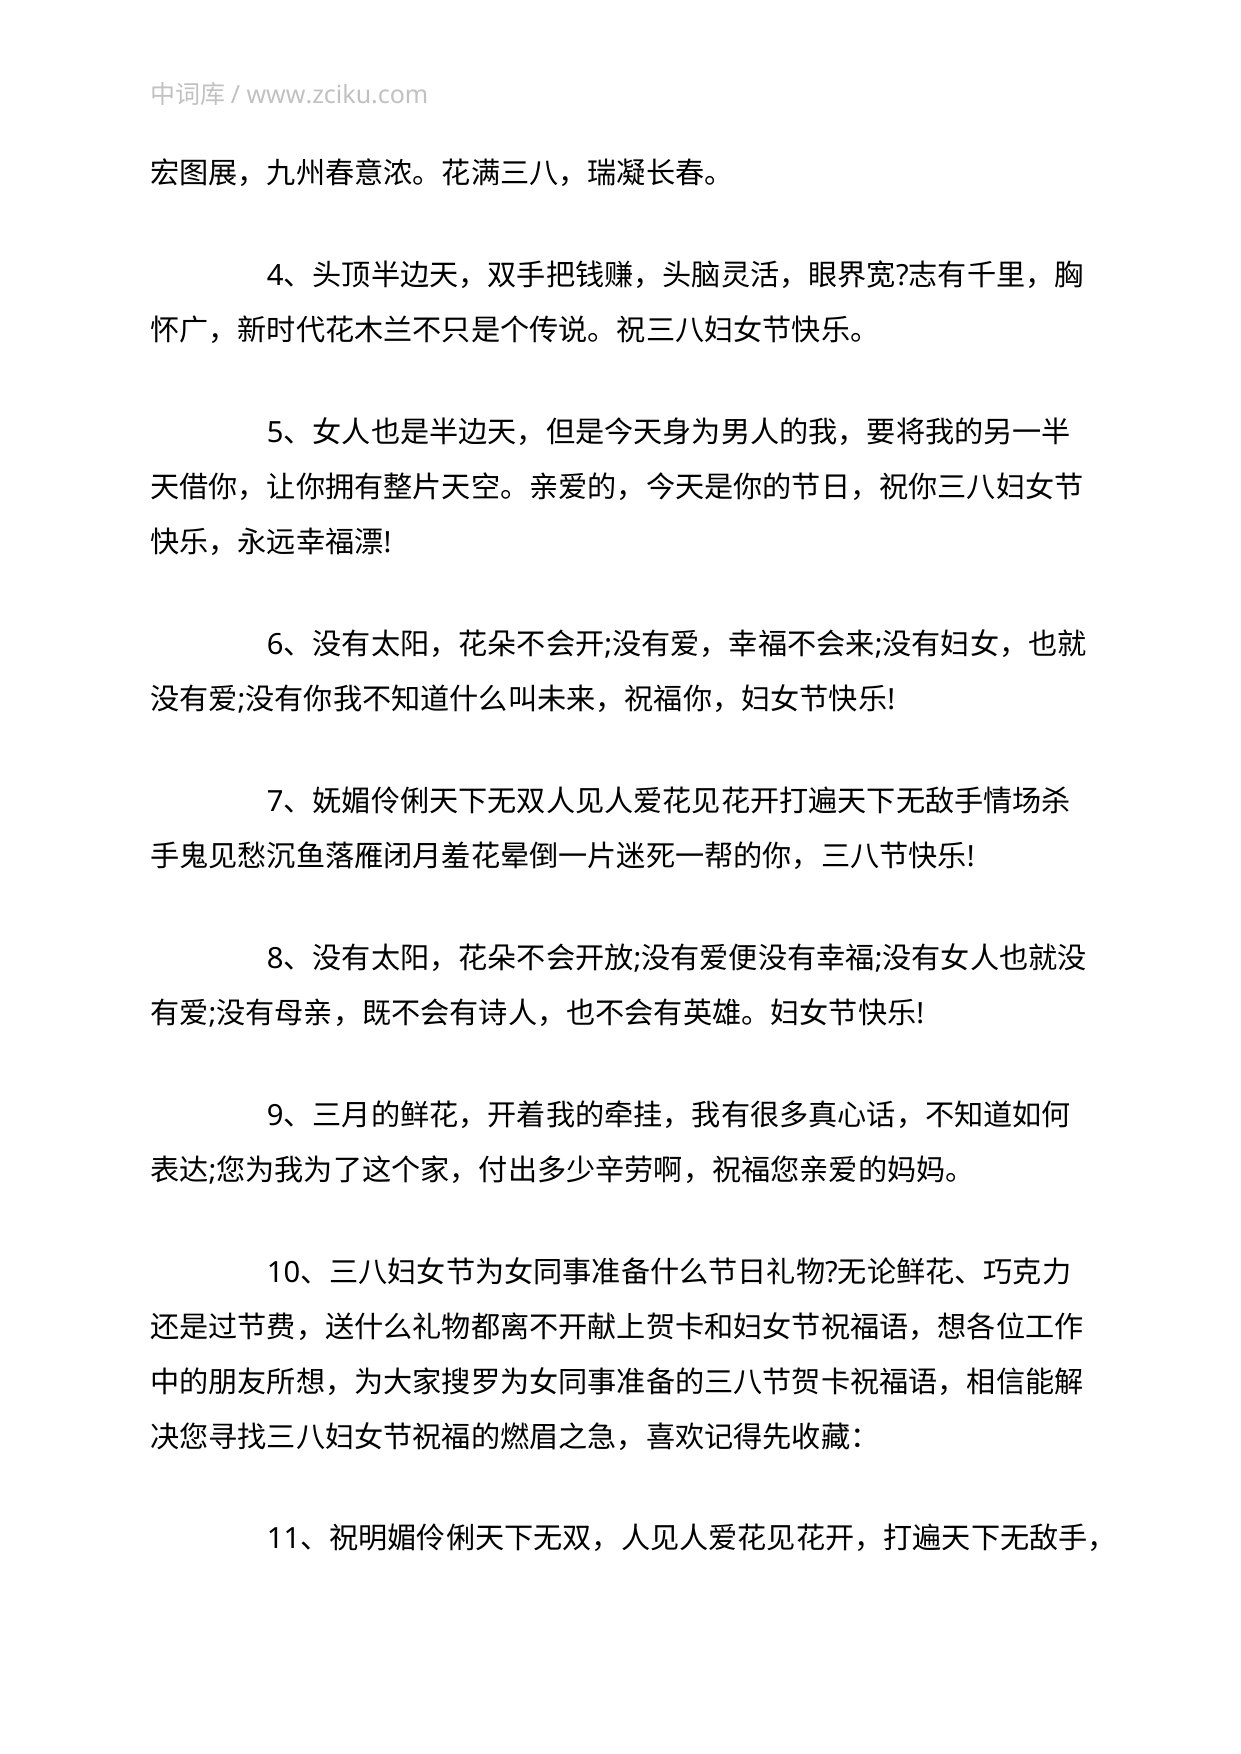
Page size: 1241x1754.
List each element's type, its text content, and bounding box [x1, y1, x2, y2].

text 4、头顶半边天，双手把钱赚，头脑灵活，眼界宽?志有千里，胸怀广，新时代花木兰不只是个传说。祝三八妇女节快乐。 [150, 252, 1090, 349]
text 10、三八妇女节为女同事准备什么节日礼物?无论鲜花、巧克力还是过节费，送什么礼物都离不开献上贺卡和妇女节祝福语，想各位工作中的朋友所想，为大家搜罗为女同事准备的三八节贺卡祝福语，相信能解决您寻找三八妇女节祝福的燃眉之急，喜欢记得先收藏： [150, 1248, 1090, 1455]
text 9、三月的鲜花，开着我的牵挂，我有很多真心话，不知道如何表达;您为我为了这个家，付出多少辛劳啊，祝福您亲爱的妈妈。 [150, 1091, 1090, 1189]
text 6、没有太阳，花朵不会开;没有爱，幸福不会来;没有妇女，也就没有爱;没有你我不知道什么叫未来，祝福你，妇女节快乐! [150, 620, 1090, 718]
text 5、女人也是半边天，但是今天身为男人的我，要将我的另一半天借你，让你拥有整片天空。亲爱的，今天是你的节日，祝你三八妇女节快乐，永远幸福漂! [150, 408, 1090, 561]
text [150, 150, 1090, 192]
text 7、妩媚伶俐天下无双人见人爱花见花开打遍天下无敌手情场杀手鬼见愁沉鱼落雁闭月羞花晕倒一片迷死一帮的你，三八节快乐! [150, 777, 1090, 875]
text 8、没有太阳，花朵不会开放;没有爱便没有幸福;没有女人也就没有爱;没有母亲，既不会有诗人，也不会有英雄。妇女节快乐! [150, 934, 1090, 1032]
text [150, 1515, 1090, 1557]
